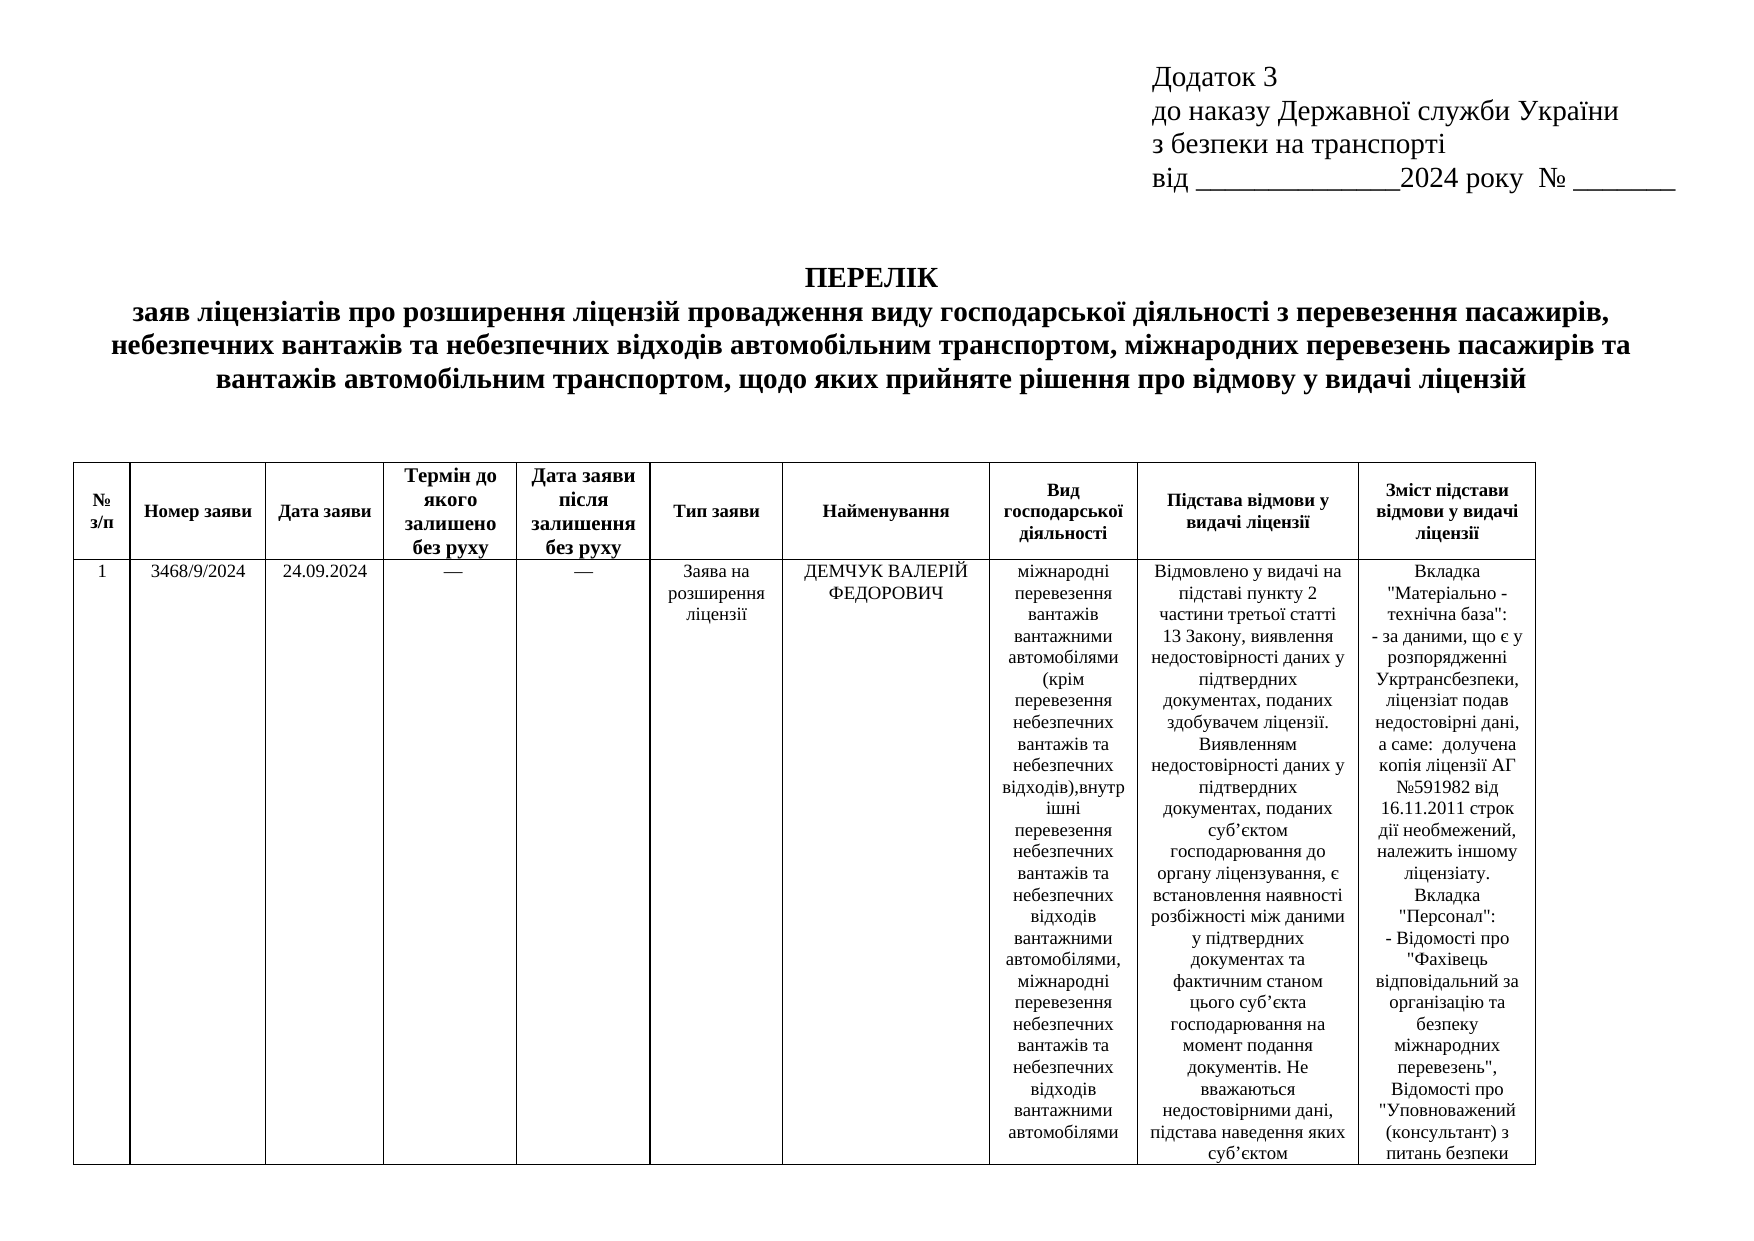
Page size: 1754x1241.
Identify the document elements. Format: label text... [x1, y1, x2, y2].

table_cell — [384, 560, 516, 1164]
text заяв ліцензіатів про розширення ліцензій провадження виду господарської діяльності з перевезення пасажирів, небезпечних вантажів та небезпечних відходів автомобільним транспортом, міжнародних перевезень пасажирів та вантажів автомобільним транспортом, щодо яких прийняте рішення про відмову у видачі ліцензій [59, 294, 1683, 394]
table_header Термін до якого залишено без руху [384, 463, 516, 559]
table_header Зміст підстави відмови у видачі ліцензії [1359, 463, 1535, 559]
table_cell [783, 560, 989, 1164]
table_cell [1138, 560, 1358, 1164]
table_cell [651, 560, 782, 1164]
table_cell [1359, 560, 1535, 1164]
table_header Тип заяви [651, 463, 782, 559]
table_header Дата заяви після залишення без руху [517, 463, 649, 559]
table_header Номер заяви [131, 463, 265, 559]
table_header Найменування [783, 463, 989, 559]
text від ______________2024 року № _______ [1152, 160, 1683, 193]
text ПЕРЕЛІК [59, 260, 1683, 294]
table_header № з/п [74, 463, 129, 559]
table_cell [990, 560, 1137, 1164]
text Додаток 3 [1152, 59, 1683, 93]
text до наказу Державної служби України [1152, 93, 1683, 126]
table_header Вид господарської діяльності [990, 463, 1137, 559]
text з безпеки на транспорті [1152, 126, 1683, 160]
table_header Дата заяви [266, 463, 383, 559]
table_cell 1 [74, 560, 129, 1164]
table_cell — [517, 560, 649, 1164]
table_cell 24.09.2024 [266, 560, 383, 1164]
table_cell 3468/9/2024 [131, 560, 265, 1164]
table_header Підстава відмови у видачі ліцензії [1138, 463, 1358, 559]
